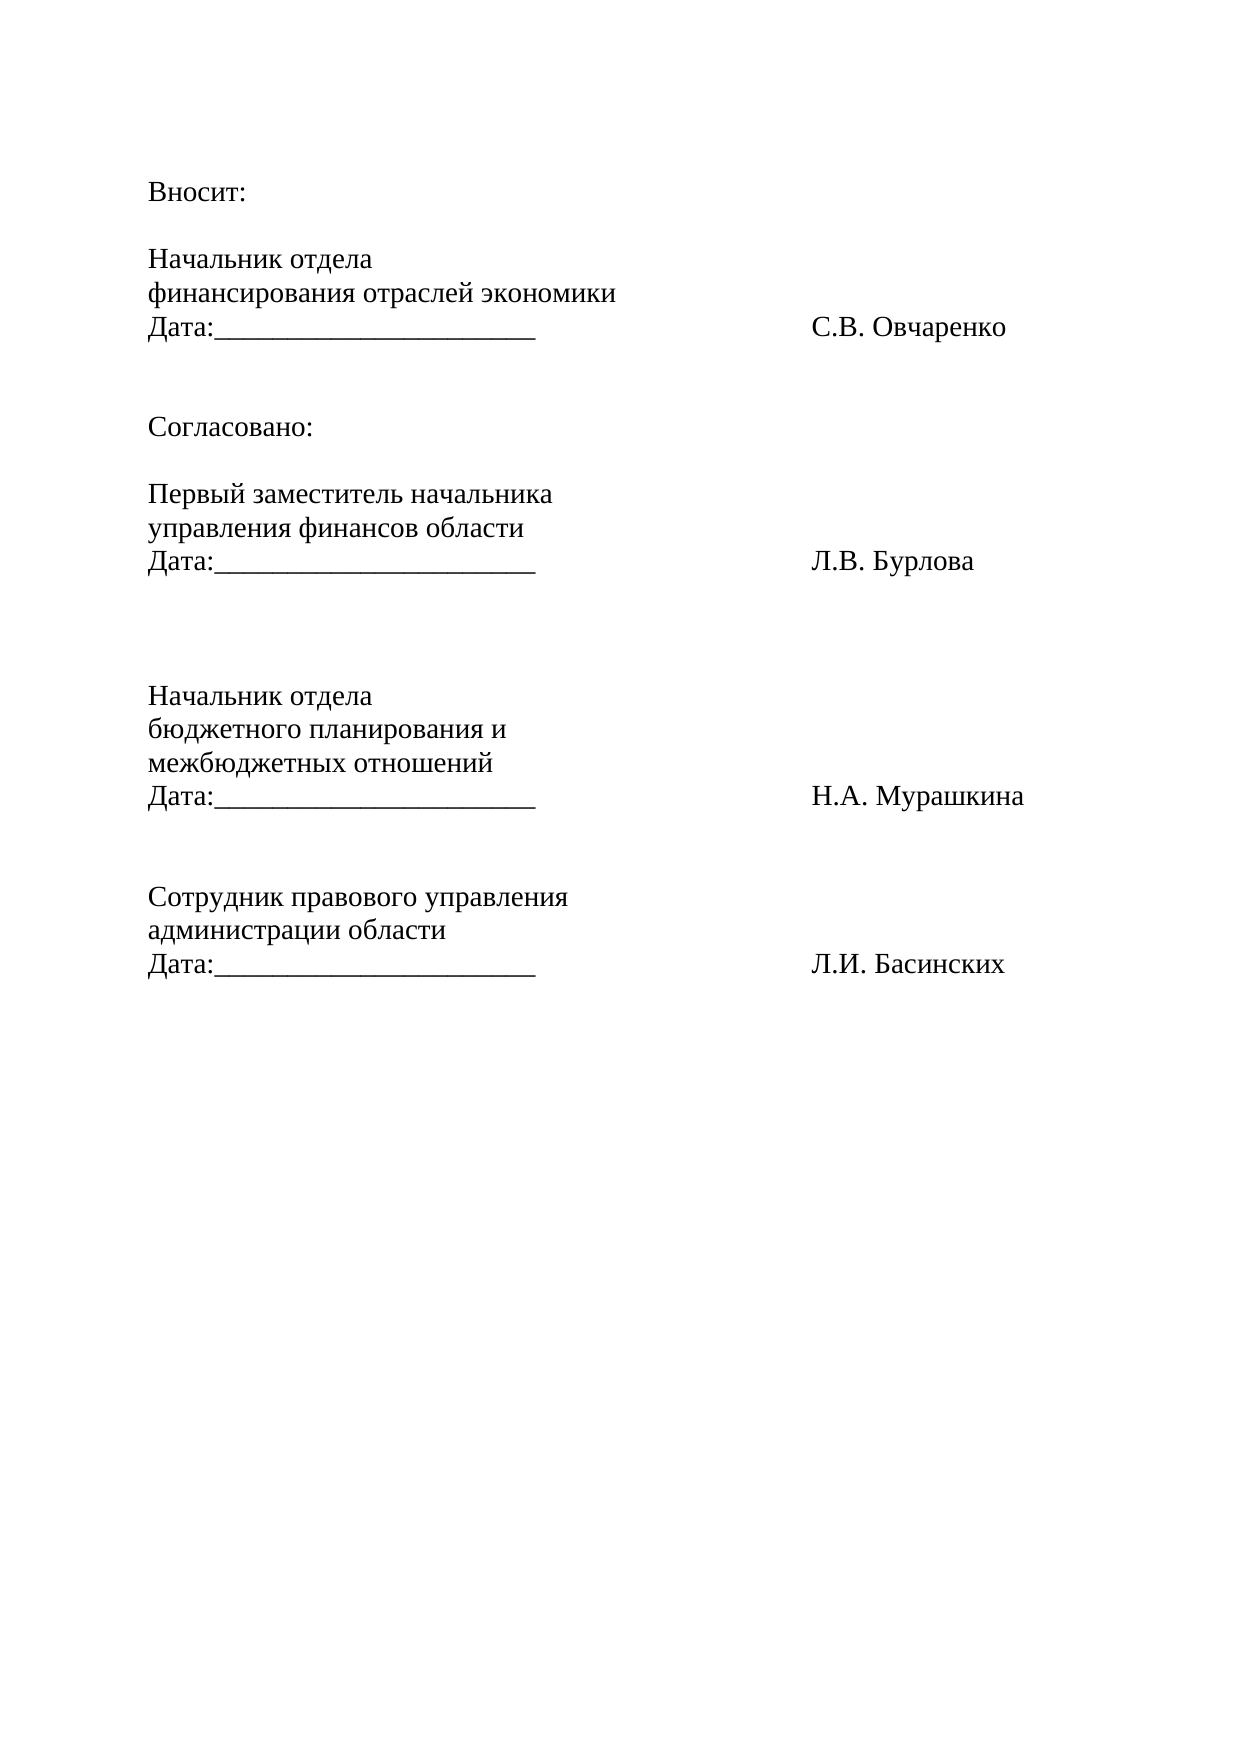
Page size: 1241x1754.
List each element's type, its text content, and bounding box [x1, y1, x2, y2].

text Дата:______________________ Л.И. Басинских [148, 946, 1092, 979]
text Дата:______________________ Л.В. Бурлова [148, 543, 1092, 577]
text бюджетного планирования и [148, 711, 1092, 745]
text Начальник отдела [148, 678, 1092, 711]
text финансирования отраслей экономики [148, 275, 1092, 309]
text межбюджетных отношений [148, 745, 1092, 778]
text Согласовано: [148, 409, 1092, 443]
text Сотрудник правового управления [148, 879, 1092, 912]
text Дата:______________________ С.В. Овчаренко [148, 309, 1092, 342]
text Первый заместитель начальника [148, 476, 1092, 510]
text Начальник отдела [148, 242, 1092, 275]
text управления финансов области [148, 510, 1092, 543]
text Дата:______________________ Н.А. Мурашкина [148, 778, 1092, 812]
text Вносит: [148, 174, 1092, 208]
text администрации области [148, 912, 1092, 946]
